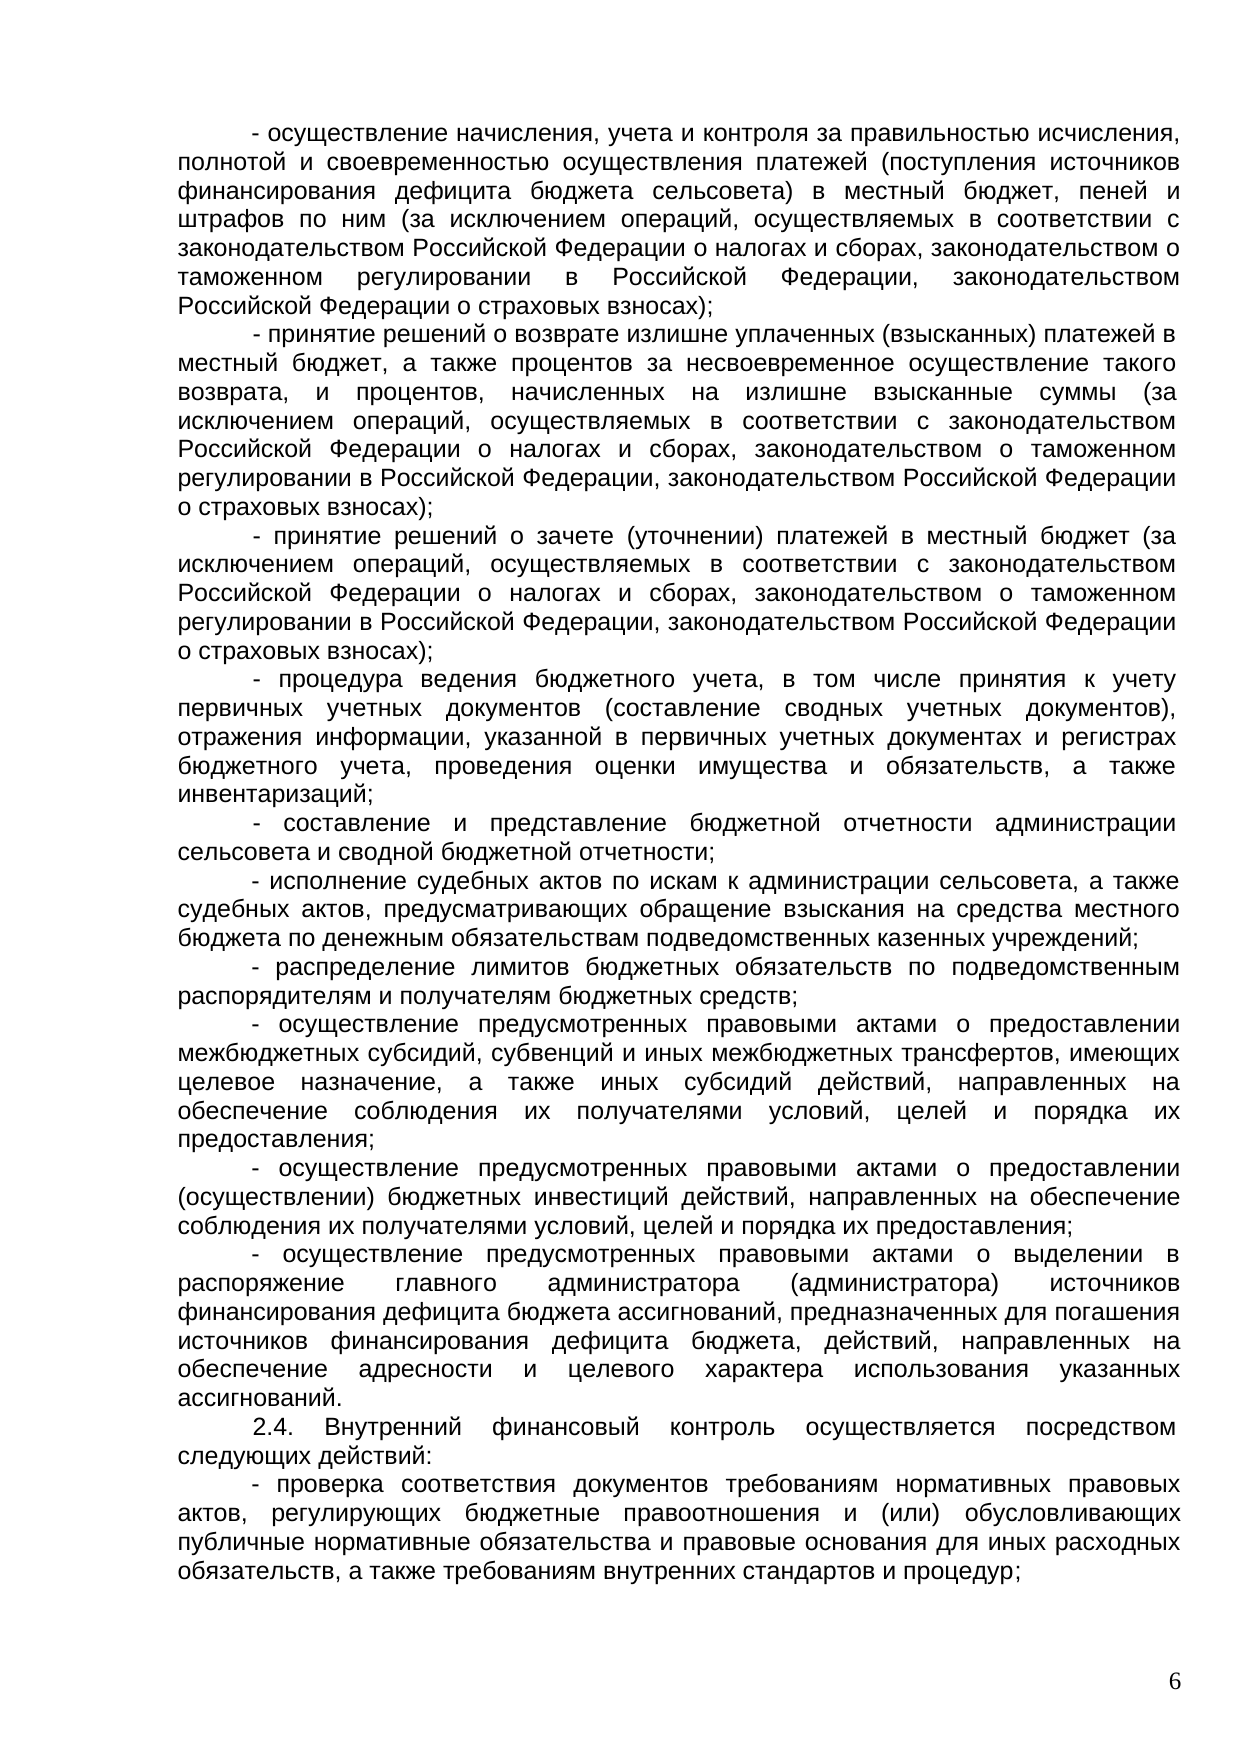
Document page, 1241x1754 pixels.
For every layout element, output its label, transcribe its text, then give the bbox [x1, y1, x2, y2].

text - процедура ведения бюджетного учета, в том числе принятия к учету первичных учетных документов (составление сводных учетных документов), отражения информации, указанной в первичных учетных документах и регистрах бюджетного учета, проведения оценки имущества и обязательств, а также инвентаризаций; [177, 664, 1177, 808]
text - осуществление предусмотренных правовыми актами о выделении в распоряжение главного администратора (администратора) источников финансирования дефицита бюджета ассигнований, предназначенных для погашения источников финансирования дефицита бюджета, действий, направленных на обеспечение адресности и целевого характера использования указанных ассигнований. [177, 1239, 1181, 1412]
text - проверка соответствия документов требованиям нормативных правовых актов, регулирующих бюджетные правоотношения и (или) обусловливающих публичные нормативные обязательства и правовые основания для иных расходных обязательств, а также требованиям внутренних стандартов и процедур; [177, 1469, 1181, 1584]
text - распределение лимитов бюджетных обязательств по подведомственным распорядителям и получателям бюджетных средств; [177, 952, 1181, 1009]
text 2.4. Внутренний финансовый контроль осуществляется посредством следующих действий: [177, 1412, 1177, 1469]
text - осуществление предусмотренных правовыми актами о предоставлении (осуществлении) бюджетных инвестиций действий, направленных на обеспечение соблюдения их получателями условий, целей и порядка их предоставления; [177, 1153, 1181, 1239]
text - принятие решений о зачете (уточнении) платежей в местный бюджет (за исключением операций, осуществляемых в соответствии с законодательством Российской Федерации о налогах и сборах, законодательством о таможенном регулировании в Российской Федерации, законодательством Российской Федерации о страховых взносах); [177, 521, 1177, 664]
text - составление и представление бюджетной отчетности администрации сельсовета и сводной бюджетной отчетности; [177, 808, 1177, 866]
text - исполнение судебных актов по искам к администрации сельсовета, а также судебных актов, предусматривающих обращение взыскания на средства местного бюджета по денежным обязательствам подведомственных казенных учреждений; [177, 866, 1181, 952]
text - принятие решений о возврате излишне уплаченных (взысканных) платежей в местный бюджет, а также процентов за несвоевременное осуществление такого возврата, и процентов, начисленных на излишне взысканные суммы (за исключением операций, осуществляемых в соответствии с законодательством Российской Федерации о налогах и сборах, законодательством о таможенном регулировании в Российской Федерации, законодательством Российской Федерации о страховых взносах); [177, 319, 1177, 521]
text - осуществление начисления, учета и контроля за правильностью исчисления, полнотой и своевременностью осуществления платежей (поступления источников финансирования дефицита бюджета сельсовета) в местный бюджет, пеней и штрафов по ним (за исключением операций, осуществляемых в соответствии с законодательством Российской Федерации о налогах и сборах, законодательством о таможенном регулировании в Российской Федерации, законодательством Российской Федерации о страховых взносах); [177, 118, 1181, 319]
text - осуществление предусмотренных правовыми актами о предоставлении межбюджетных субсидий, субвенций и иных межбюджетных трансфертов, имеющих целевое назначение, а также иных субсидий действий, направленных на обеспечение соблюдения их получателями условий, целей и порядка их предоставления; [177, 1009, 1181, 1153]
